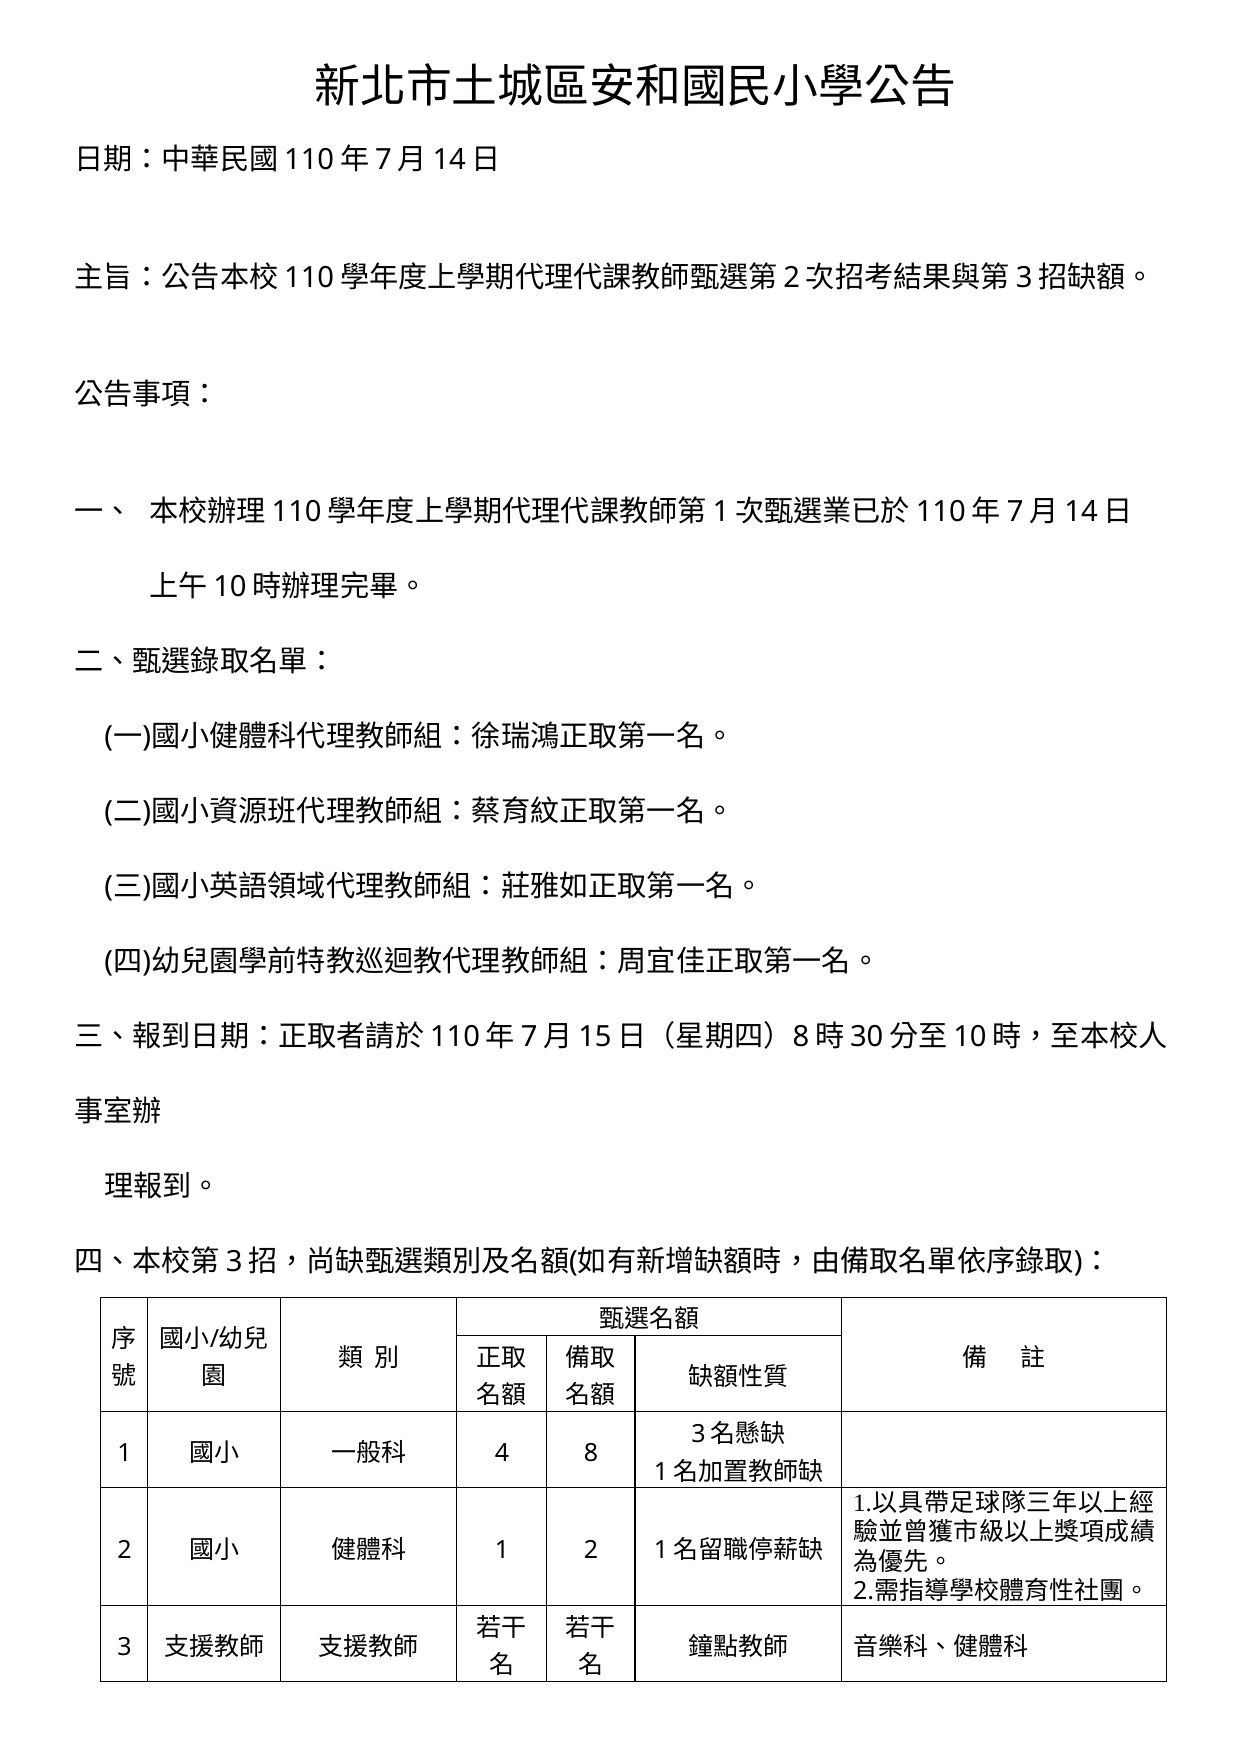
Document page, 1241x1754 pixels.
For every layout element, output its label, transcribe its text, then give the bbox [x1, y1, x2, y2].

text 四、本校第3招，尚缺甄選類別及名額(如有新增缺額時，由備取名單依序錄取)： [74, 1222, 1196, 1297]
table_cell 2 [547, 1488, 634, 1605]
table_cell 支援教師 [281, 1606, 456, 1681]
table_cell 缺額性質 [636, 1336, 841, 1411]
table_cell 1 [101, 1412, 147, 1487]
text 上午10時辦理完畢。 [149, 547, 1196, 622]
table_cell 若干名 [457, 1606, 546, 1681]
table_cell 一般科 [281, 1412, 456, 1487]
list 本校辦理110學年度上學期代理代課教師第1次甄選業已於110年7月14日 [74, 472, 1196, 547]
text 新北市土城區安和國民小學公告 [74, 44, 1196, 119]
table_cell 4 [457, 1412, 546, 1487]
text (三)國小英語領域代理教師組：莊雅如正取第一名。 [74, 847, 1196, 922]
table_header 國小/幼兒園 [148, 1298, 280, 1411]
table_cell 國小 [148, 1488, 280, 1605]
table_cell 支援教師 [148, 1606, 280, 1681]
table_header 類 別 [281, 1298, 456, 1411]
text 三、報到日期：正取者請於110年7月15日（星期四）8時30分至10時，至本校人事室辦 [74, 997, 1196, 1147]
table_cell 鐘點教師 [636, 1606, 841, 1681]
table_cell 2 [101, 1488, 147, 1605]
table_cell [842, 1412, 1166, 1487]
text (二)國小資源班代理教師組：蔡育紋正取第一名。 [74, 772, 1196, 847]
table_cell 若干名 [547, 1606, 634, 1681]
table_cell 3 [101, 1606, 147, 1681]
table_cell 備取名額 [547, 1336, 634, 1411]
table_header 序號 [101, 1298, 147, 1411]
table_cell 國小 [148, 1412, 280, 1487]
text 日期：中華民國110年7月14日 [74, 119, 1196, 194]
table_cell 1 [457, 1488, 546, 1605]
table_cell 健體科 [281, 1488, 456, 1605]
table_cell 音樂科、健體科 [842, 1606, 1166, 1681]
text (四)幼兒園學前特教巡迴教代理教師組：周宜佳正取第一名。 [74, 922, 1196, 997]
table_header 備 註 [842, 1298, 1166, 1411]
table_cell 8 [547, 1412, 634, 1487]
text 公告事項： [74, 354, 1196, 429]
table_cell 1.以具帶足球隊三年以上經驗並曾獲市級以上獎項成績為優先。 2.需指導學校體育性社團。 [842, 1488, 1166, 1605]
table_cell 正取名額 [457, 1336, 546, 1411]
table_cell 1名留職停薪缺 [636, 1488, 841, 1605]
table_cell 3名懸缺 1名加置教師缺 [636, 1412, 841, 1487]
text 主旨：公告本校110學年度上學期代理代課教師甄選第2次招考結果與第3招缺額。 [74, 237, 1196, 312]
text 理報到。 [74, 1147, 1196, 1222]
text 二、甄選錄取名單： [74, 622, 1196, 697]
text (一)國小健體科代理教師組：徐瑞鴻正取第一名。 [74, 697, 1196, 772]
table_header 甄選名額 [457, 1298, 841, 1335]
